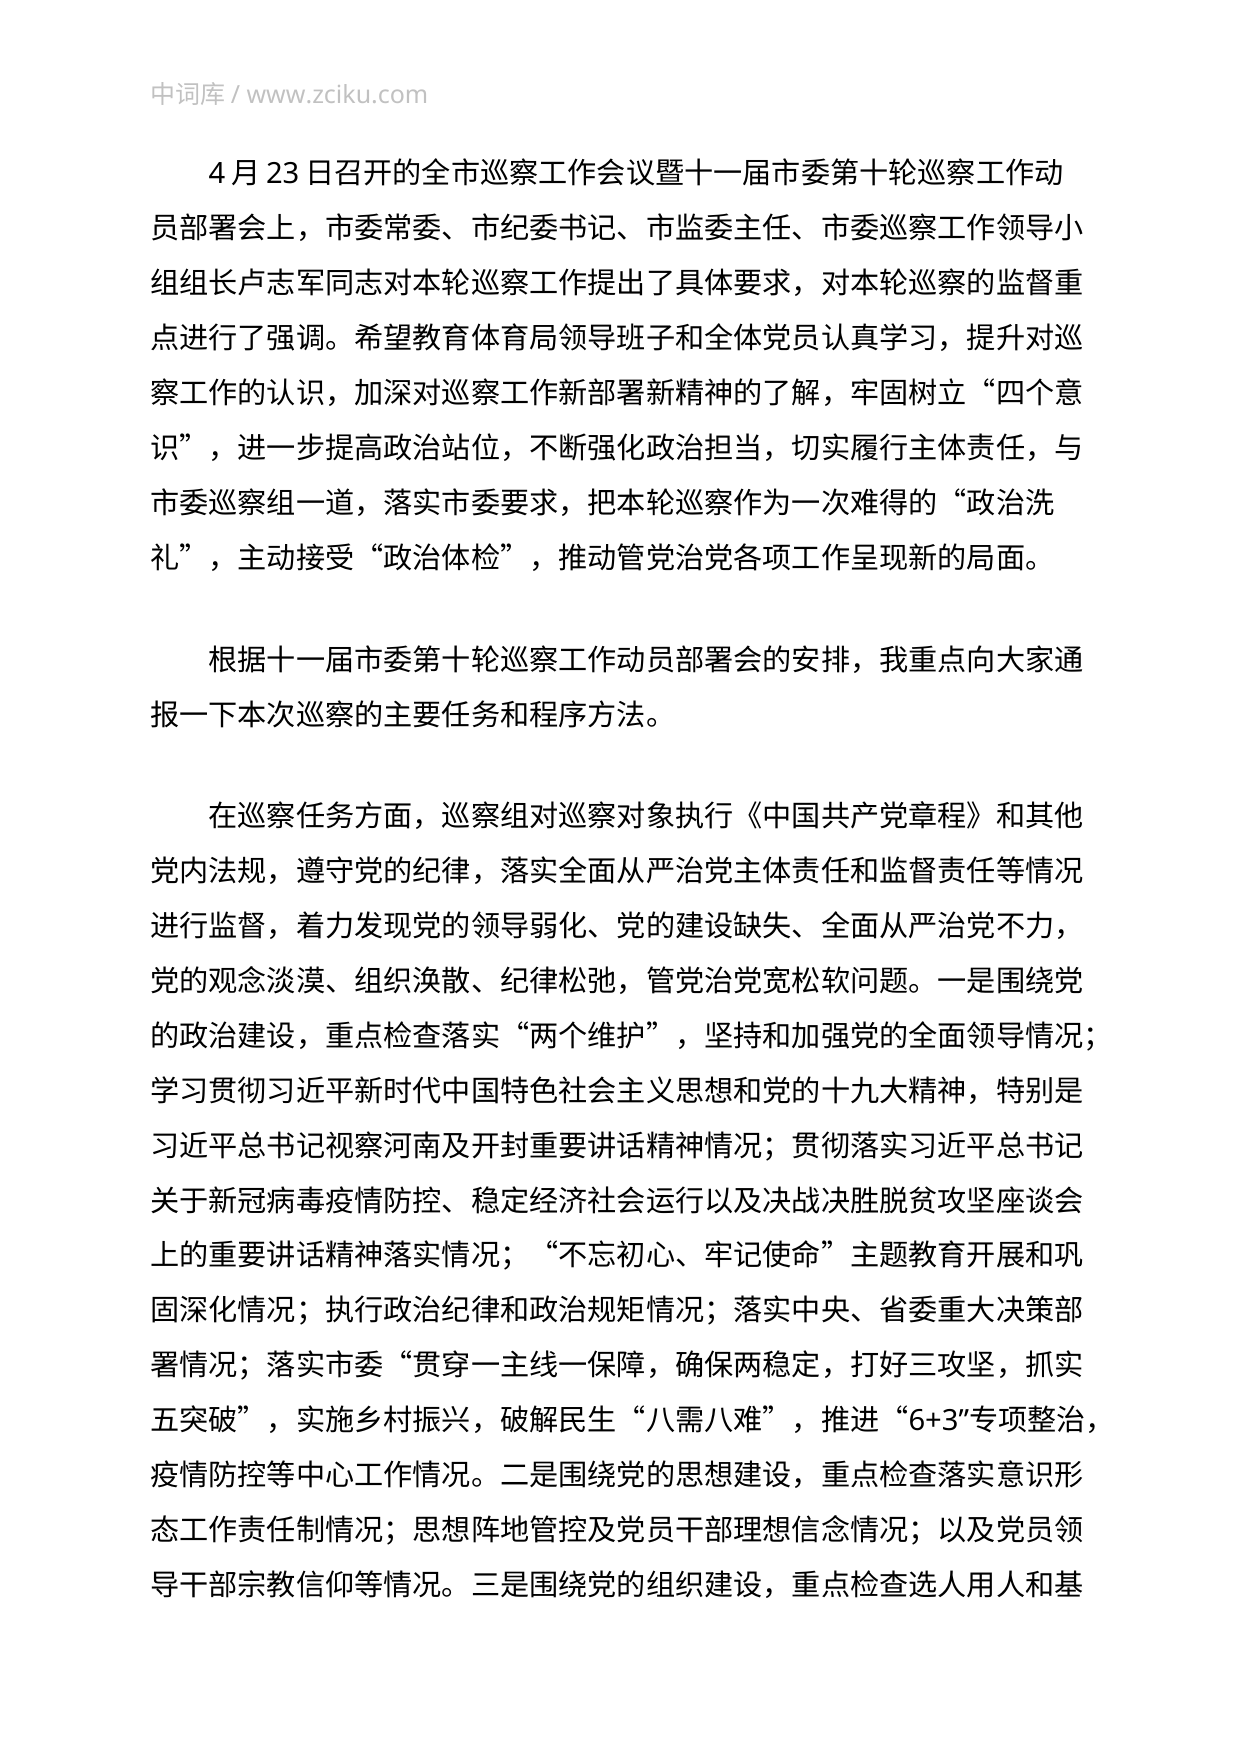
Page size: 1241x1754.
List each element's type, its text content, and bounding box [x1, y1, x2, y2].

text 根据十一届市委第十轮巡察工作动员部署会的安排，我重点向大家通报一下本次巡察的主要任务和程序方法。 [150, 636, 1090, 733]
text 4月23日召开的全市巡察工作会议暨十一届市委第十轮巡察工作动员部署会上，市委常委、市纪委书记、市监委主任、市委巡察工作领导小组组长卢志军同志对本轮巡察工作提出了具体要求，对本轮巡察的监督重点进行了强调。希望教育体育局领导班子和全体党员认真学习，提升对巡察工作的认识，加深对巡察工作新部署新精神的了解，牢固树立“四个意识”，进一步提高政治站位，不断强化政治担当，切实履行主体责任，与市委巡察组一道，落实市委要求，把本轮巡察作为一次难得的“政治洗礼”，主动接受“政治体检”，推动管党治党各项工作呈现新的局面。 [150, 150, 1090, 577]
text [150, 793, 1090, 1604]
